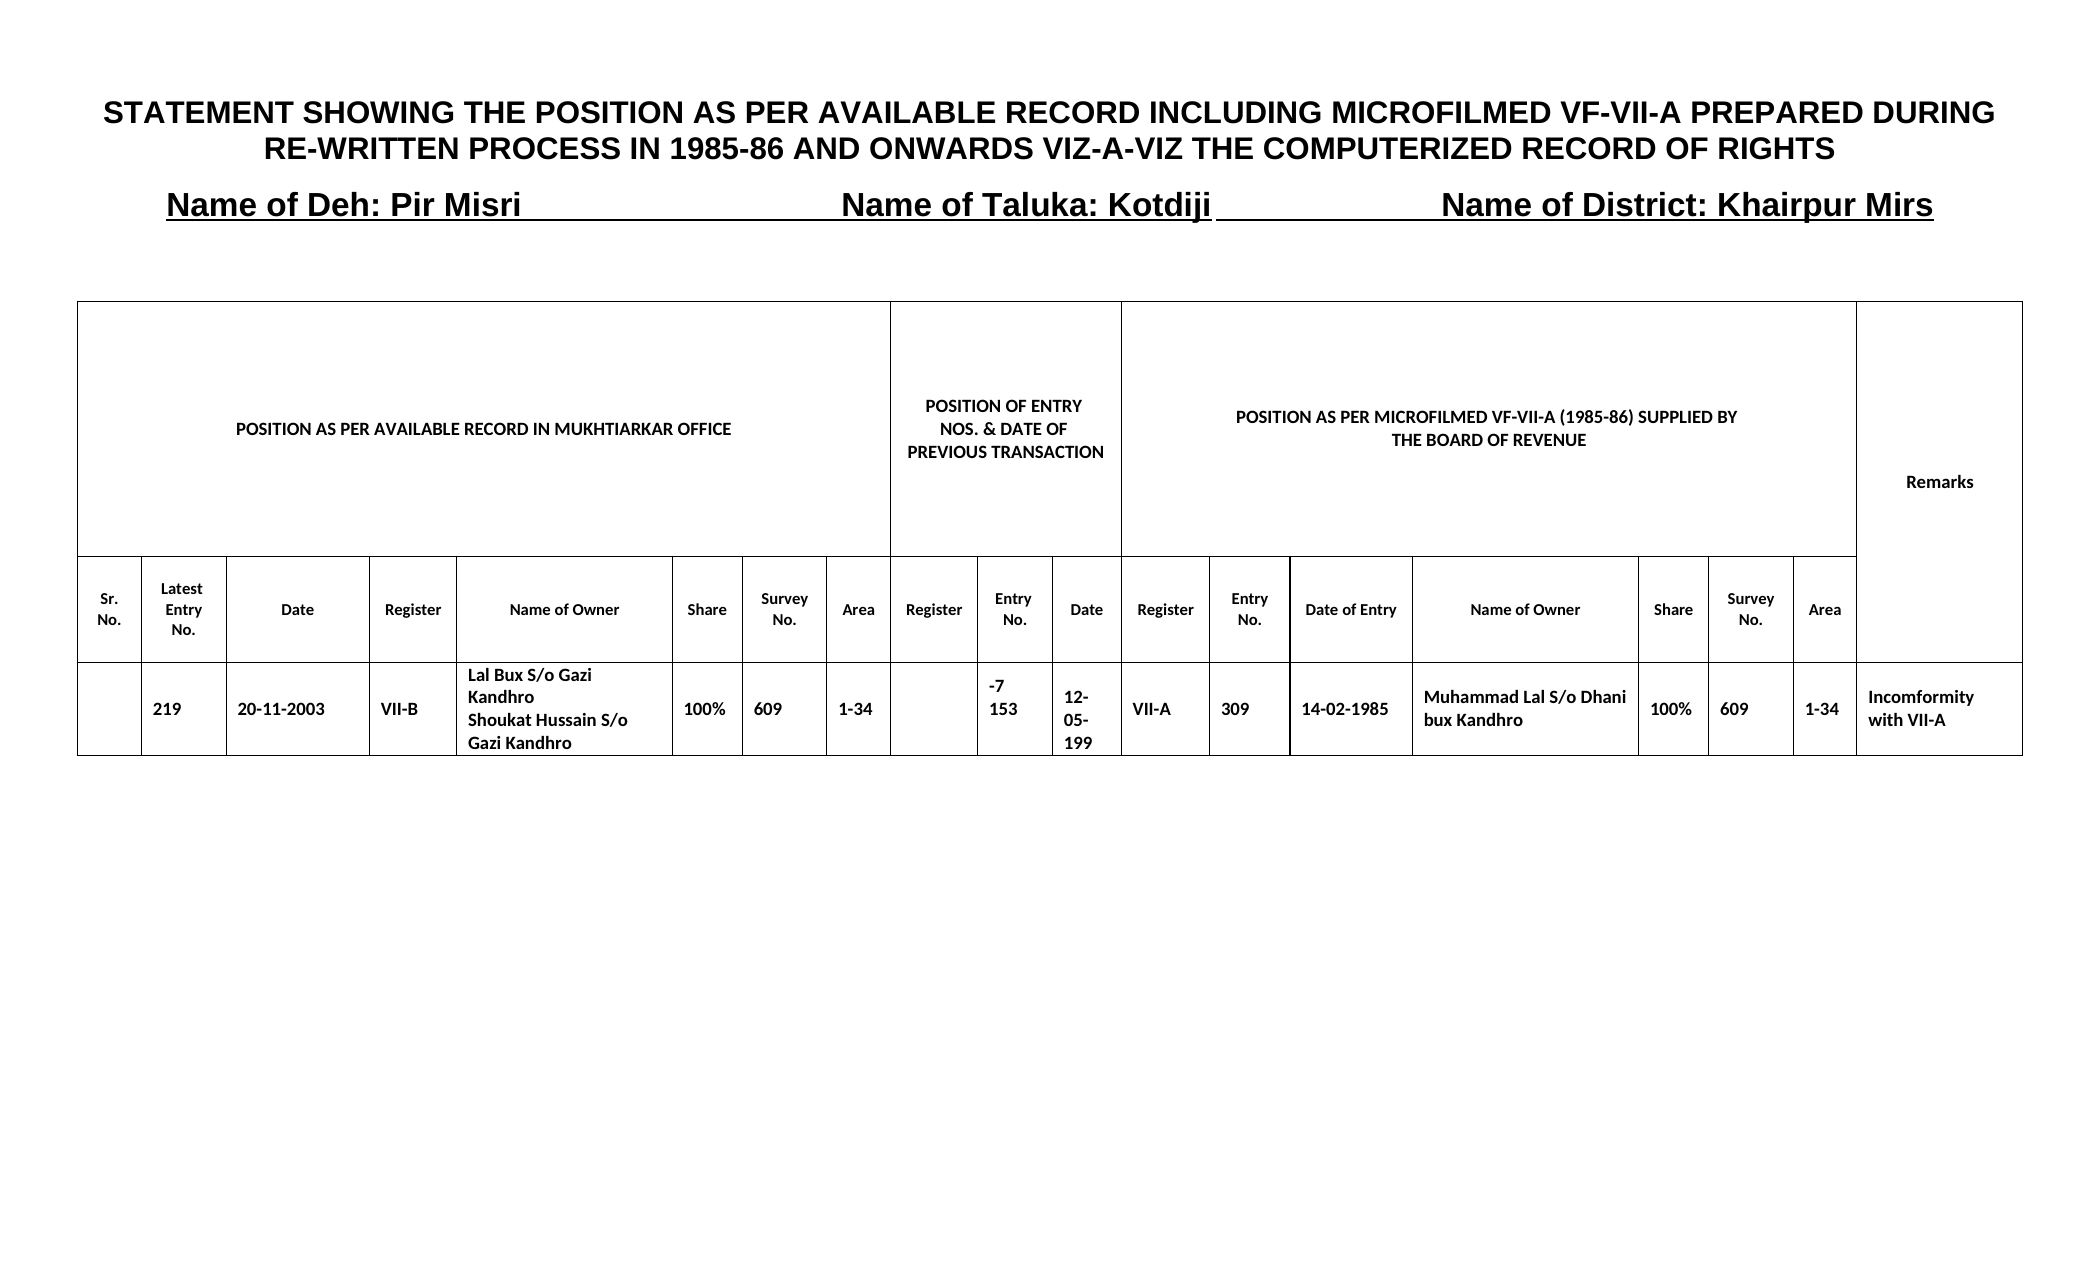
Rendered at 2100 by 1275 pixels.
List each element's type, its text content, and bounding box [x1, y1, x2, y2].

table_cell Date [1053, 557, 1121, 662]
table_cell Muhammad Lal S/o Dhani bux Kandhro [1413, 663, 1638, 754]
table_cell 609 [1709, 663, 1793, 754]
table_cell Register [891, 557, 977, 662]
table_cell Entry No. [978, 557, 1052, 662]
text STATEMENT SHOWING THE POSITION AS PER AVAILABLE RECORD INCLUDING MICROFILMED VF-VII-A PREPARED DURING RE-WRITTEN PROCESS IN 1985-86 AND ONWARDS VIZ-A-VIZ THE COMPUTERIZED RECORD OF RIGHTS [75, 94, 2025, 166]
table_cell [78, 663, 141, 754]
table_cell Sr. No. [78, 557, 141, 662]
table_cell Survey No. [743, 557, 826, 662]
table_header POSITION AS PER AVAILABLE RECORD IN MUKHTIARKAR OFFICE [78, 302, 890, 556]
table_cell 14-02-1985 [1291, 663, 1412, 754]
table_header POSITION OF ENTRY NOS. & DATE OF PREVIOUS TRANSACTION [891, 302, 1121, 556]
table_cell Lal Bux S/o Gazi Kandhro Shoukat Hussain S/o Gazi Kandhro [457, 663, 672, 754]
table_header Remarks [1857, 302, 2022, 662]
table_cell Area [1794, 557, 1856, 662]
table_cell VII-A [1122, 663, 1209, 754]
table_cell 609 [743, 663, 826, 754]
table_cell Name of Owner [457, 557, 672, 662]
table_cell Date of Entry [1291, 557, 1412, 662]
table_cell [891, 663, 977, 754]
table_cell Date [227, 557, 369, 662]
table_cell Register [370, 557, 456, 662]
table_cell Share [673, 557, 742, 662]
table_cell Area [827, 557, 890, 662]
table_cell -7 153 [978, 663, 1052, 754]
table_cell 100% [1639, 663, 1708, 754]
table_cell Survey No. [1709, 557, 1793, 662]
table_cell Share [1639, 557, 1708, 662]
table_cell 1-34 [827, 663, 890, 754]
table_cell 12-05-199 [1053, 663, 1121, 754]
table_cell 1-34 [1794, 663, 1856, 754]
table_cell Incomformity with VII-A [1857, 663, 2022, 754]
table_cell Register [1122, 557, 1209, 662]
table_cell Entry No. [1210, 557, 1289, 662]
table_header POSITION AS PER MICROFILMED VF-VII-A (1985-86) SUPPLIED BY THE BOARD OF REVENUE [1122, 302, 1856, 556]
table_cell Name of Owner [1413, 557, 1638, 662]
table_cell 219 [142, 663, 226, 754]
table_cell VII-B [370, 663, 456, 754]
table_cell 309 [1210, 663, 1289, 754]
table_cell 100% [673, 663, 742, 754]
table_cell Latest Entry No. [142, 557, 226, 662]
text Name of Deh: Pir Misri Name of Taluka: Kotdiji Name of District: Khairpur Mirs [75, 186, 2025, 224]
table_cell 20-11-2003 [227, 663, 369, 754]
